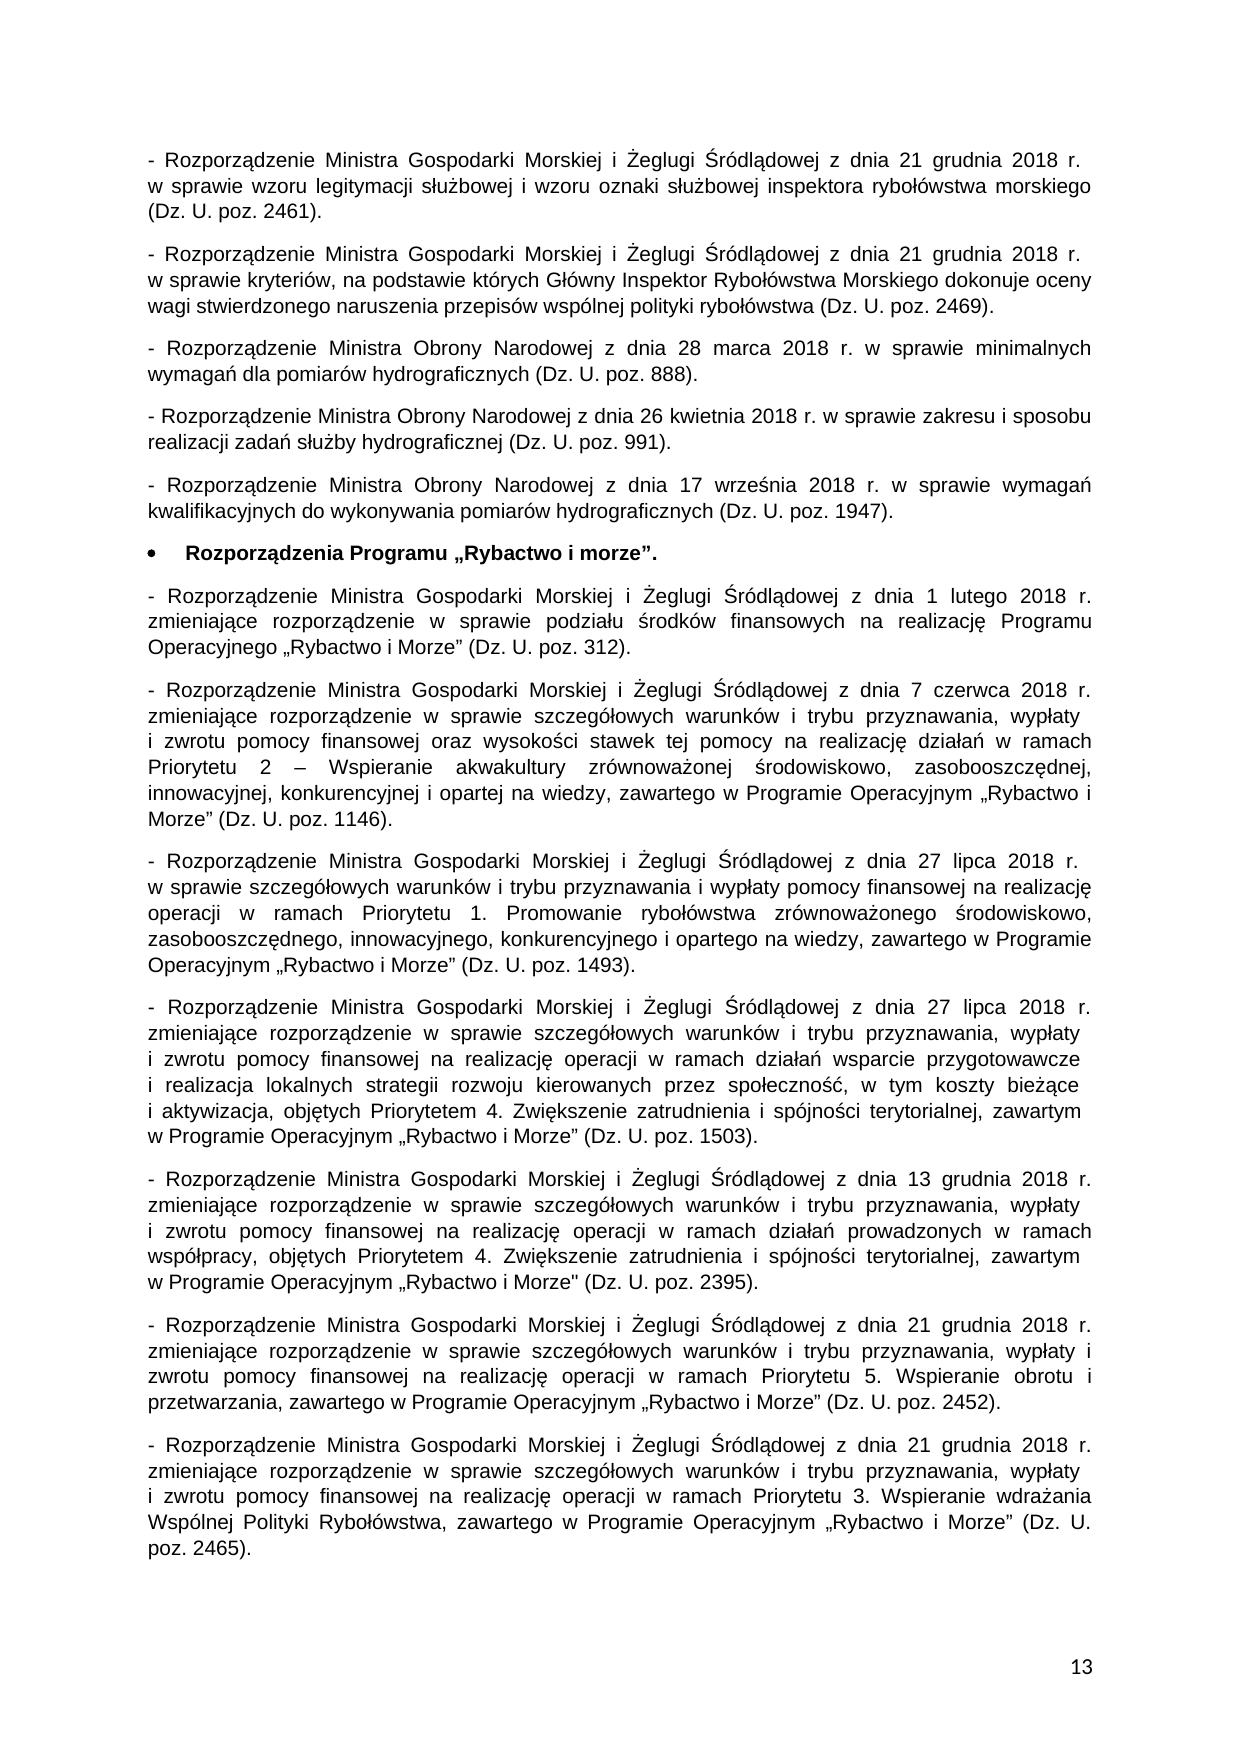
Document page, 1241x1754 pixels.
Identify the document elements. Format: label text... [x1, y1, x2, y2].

list Rozporządzenia Programu „Rybactwo i morze”. [148, 541, 1093, 565]
text - Rozporządzenie Ministra Obrony Narodowej z dnia 17 września 2018 r. w sprawie wymagań kwalifikacyjnych do wykonywania pomiarów hydrograficznych (Dz. U. poz. 1947). [148, 473, 1093, 522]
text - Rozporządzenie Ministra Obrony Narodowej z dnia 26 kwietnia 2018 r. w sprawie zakresu i sposobu realizacji zadań służby hydrograficznej (Dz. U. poz. 991). [148, 404, 1093, 454]
text - Rozporządzenie Ministra Gospodarki Morskiej i Żeglugi Śródlądowej z dnia 21 grudnia 2018 r. zmieniające rozporządzenie w sprawie szczegółowych warunków i trybu przyznawania, wypłaty i zwrotu pomocy finansowej na realizację operacji w ramach Priorytetu 5. Wspieranie obrotu i przetwarzania, zawartego w Programie Operacyjnym „Rybactwo i Morze” (Dz. U. poz. 2452). [148, 1313, 1093, 1414]
text - Rozporządzenie Ministra Gospodarki Morskiej i Żeglugi Śródlądowej z dnia 27 lipca 2018 r. w sprawie szczegółowych warunków i trybu przyznawania i wypłaty pomocy finansowej na realizację operacji w ramach Priorytetu 1. Promowanie rybołówstwa zrównoważonego środowiskowo, zasobooszczędnego, innowacyjnego, konkurencyjnego i opartego na wiedzy, zawartego w Programie Operacyjnym „Rybactwo i Morze” (Dz. U. poz. 1493). [148, 849, 1093, 977]
text - Rozporządzenie Ministra Obrony Narodowej z dnia 28 marca 2018 r. w sprawie minimalnych wymagań dla pomiarów hydrograficznych (Dz. U. poz. 888). [148, 336, 1093, 386]
text - Rozporządzenie Ministra Gospodarki Morskiej i Żeglugi Śródlądowej z dnia 21 grudnia 2018 r. zmieniające rozporządzenie w sprawie szczegółowych warunków i trybu przyznawania, wypłaty i zwrotu pomocy finansowej na realizację operacji w ramach Priorytetu 3. Wspieranie wdrażania Wspólnej Polityki Rybołówstwa, zawartego w Programie Operacyjnym „Rybactwo i Morze” (Dz. U. poz. 2465). [148, 1433, 1093, 1560]
text - Rozporządzenie Ministra Gospodarki Morskiej i Żeglugi Śródlądowej z dnia 7 czerwca 2018 r. zmieniające rozporządzenie w sprawie szczegółowych warunków i trybu przyznawania, wypłaty i zwrotu pomocy finansowej oraz wysokości stawek tej pomocy na realizację działań w ramach Priorytetu 2 – Wspieranie akwakultury zrównoważonej środowiskowo, zasobooszczędnej, innowacyjnej, konkurencyjnej i opartej na wiedzy, zawartego w Programie Operacyjnym „Rybactwo i Morze” (Dz. U. poz. 1146). [148, 678, 1093, 831]
text - Rozporządzenie Ministra Gospodarki Morskiej i Żeglugi Śródlądowej z dnia 21 grudnia 2018 r. w sprawie kryteriów, na podstawie których Główny Inspektor Rybołówstwa Morskiego dokonuje oceny wagi stwierdzonego naruszenia przepisów wspólnej polityki rybołówstwa (Dz. U. poz. 2469). [148, 242, 1093, 317]
text - Rozporządzenie Ministra Gospodarki Morskiej i Żeglugi Śródlądowej z dnia 27 lipca 2018 r. zmieniające rozporządzenie w sprawie szczegółowych warunków i trybu przyznawania, wypłaty i zwrotu pomocy finansowej na realizację operacji w ramach działań wsparcie przygotowawcze i realizacja lokalnych strategii rozwoju kierowanych przez społeczność, w tym koszty bieżące i aktywizacja, objętych Priorytetem 4. Zwiększenie zatrudnienia i spójności terytorialnej, zawartym w Programie Operacyjnym „Rybactwo i Morze” (Dz. U. poz. 1503). [148, 995, 1093, 1148]
text - Rozporządzenie Ministra Gospodarki Morskiej i Żeglugi Śródlądowej z dnia 13 grudnia 2018 r. zmieniające rozporządzenie w sprawie szczegółowych warunków i trybu przyznawania, wypłaty i zwrotu pomocy finansowej na realizację operacji w ramach działań prowadzonych w ramach współpracy, objętych Priorytetem 4. Zwiększenie zatrudnienia i spójności terytorialnej, zawartym w Programie Operacyjnym „Rybactwo i Morze" (Dz. U. poz. 2395). [148, 1167, 1093, 1294]
text - Rozporządzenie Ministra Gospodarki Morskiej i Żeglugi Śródlądowej z dnia 1 lutego 2018 r. zmieniające rozporządzenie w sprawie podziału środków finansowych na realizację Programu Operacyjnego „Rybactwo i Morze” (Dz. U. poz. 312). [148, 583, 1093, 659]
text - Rozporządzenie Ministra Gospodarki Morskiej i Żeglugi Śródlądowej z dnia 21 grudnia 2018 r. w sprawie wzoru legitymacji służbowej i wzoru oznaki służbowej inspektora rybołówstwa morskiego (Dz. U. poz. 2461). [148, 148, 1093, 223]
